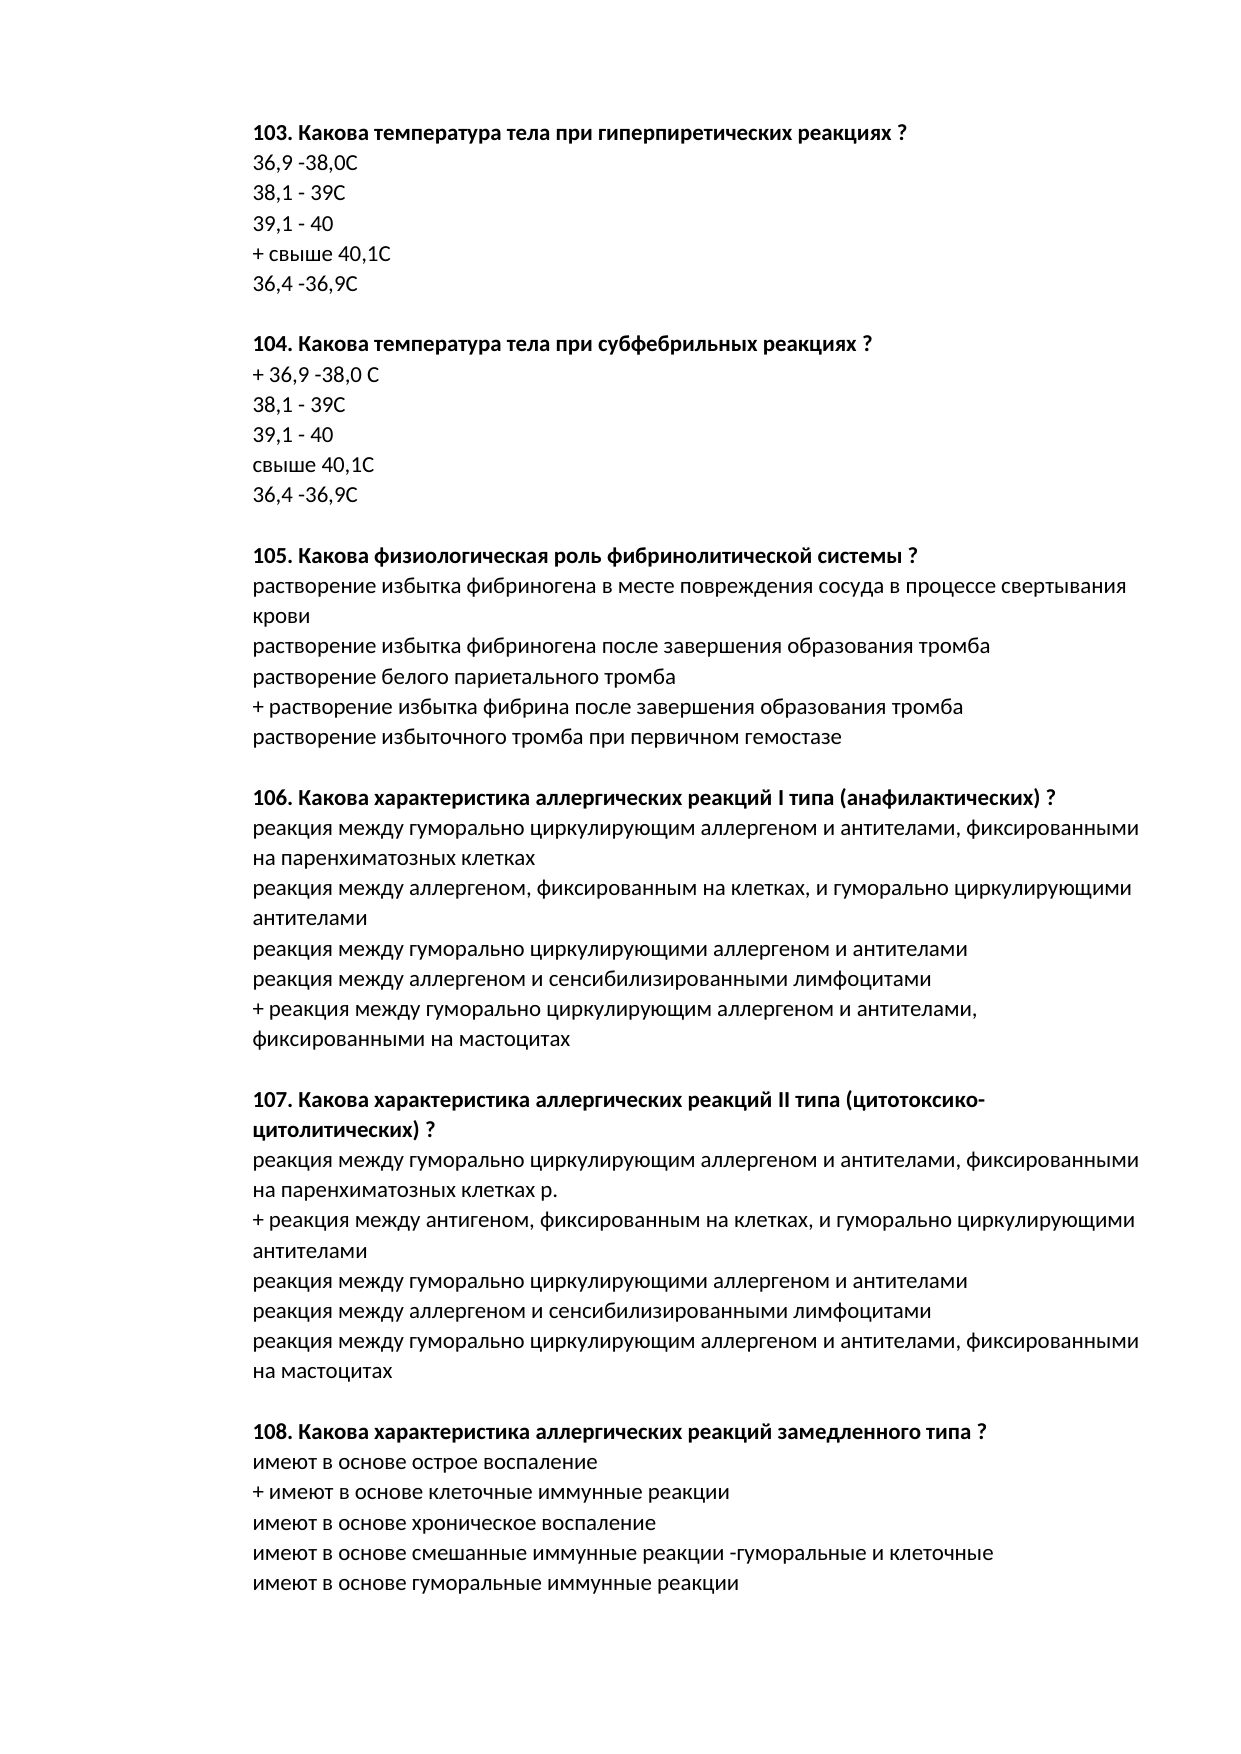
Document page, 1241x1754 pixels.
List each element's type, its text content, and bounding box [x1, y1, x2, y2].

list 39,1 - 40 [252, 209, 1152, 237]
list имеют в основе гуморальные иммунные реакции [252, 1568, 1152, 1596]
list реакция между аллергеном, фиксированным на клетках, и гуморально циркулирующими [252, 873, 1152, 901]
list реакция между гуморально циркулирующими аллергеном и антителами [252, 1266, 1152, 1294]
list 108. Какова характеристика аллергических реакций замедленного типа ? [252, 1417, 1152, 1445]
list реакция между аллергеном и сенсибилизированными лимфоцитами [252, 964, 1152, 992]
list реакция между гуморально циркулирующими аллергеном и антителами [252, 934, 1152, 962]
list реакция между гуморально циркулирующим аллергеном и антителами, фиксированными на паренхиматозных клетках р. [252, 1145, 1152, 1203]
list 36,4 -36,9С [252, 481, 1152, 509]
list растворение белого париетального тромба [252, 662, 1152, 690]
list + имеют в основе клеточные иммунные реакции [252, 1477, 1152, 1506]
list 38,1 - 39С [252, 390, 1152, 418]
list антителами [252, 903, 1152, 932]
list реакция между аллергеном и сенсибилизированными лимфоцитами [252, 1296, 1152, 1324]
list растворение избытка фибриногена после завершения образования тромба [252, 632, 1152, 660]
list + 36,9 -38,0 С [252, 360, 1152, 388]
list + реакция между гуморально циркулирующим аллергеном и антителами, фиксированными на мастоцитах [252, 994, 1152, 1052]
list + свыше 40,1С [252, 239, 1152, 267]
list 38,1 - 39С [252, 178, 1152, 207]
list растворение избытка фибриногена в месте повреждения сосуда в процессе свертывания крови [252, 571, 1152, 629]
list 103. Какова температура тела при гиперпиретических реакциях ? [252, 118, 1152, 146]
list 104. Какова температура тела при субфебрильных реакциях ? [252, 329, 1152, 358]
list 105. Какова физиологическая роль фибринолитической системы ? [252, 541, 1152, 569]
list 39,1 - 40 [252, 420, 1152, 448]
list реакция между гуморально циркулирующим аллергеном и антителами, фиксированными на мастоцитах [252, 1326, 1152, 1385]
list растворение избыточного тромба при первичном гемостазе [252, 722, 1152, 750]
list 36,9 -38,0С [252, 148, 1152, 176]
list + растворение избытка фибрина после завершения образования тромба [252, 692, 1152, 720]
list реакция между гуморально циркулирующим аллергеном и антителами, фиксированными на паренхиматозных клетках [252, 813, 1152, 871]
list 106. Какова характеристика аллергических реакций I типа (анафилактических) ? [252, 783, 1152, 811]
list 107. Какова характеристика аллергических реакций II типа (цитотоксико-цитолитических) ? [252, 1085, 1152, 1143]
list имеют в основе острое воспаление [252, 1447, 1152, 1475]
list имеют в основе хроническое воспаление [252, 1508, 1152, 1536]
list 36,4 -36,9С [252, 269, 1152, 297]
list имеют в основе смешанные иммунные реакции -гуморальные и клеточные [252, 1538, 1152, 1566]
list свыше 40,1С [252, 450, 1152, 478]
list + реакция между антигеном, фиксированным на клетках, и гуморально циркулирующими антителами [252, 1206, 1152, 1264]
